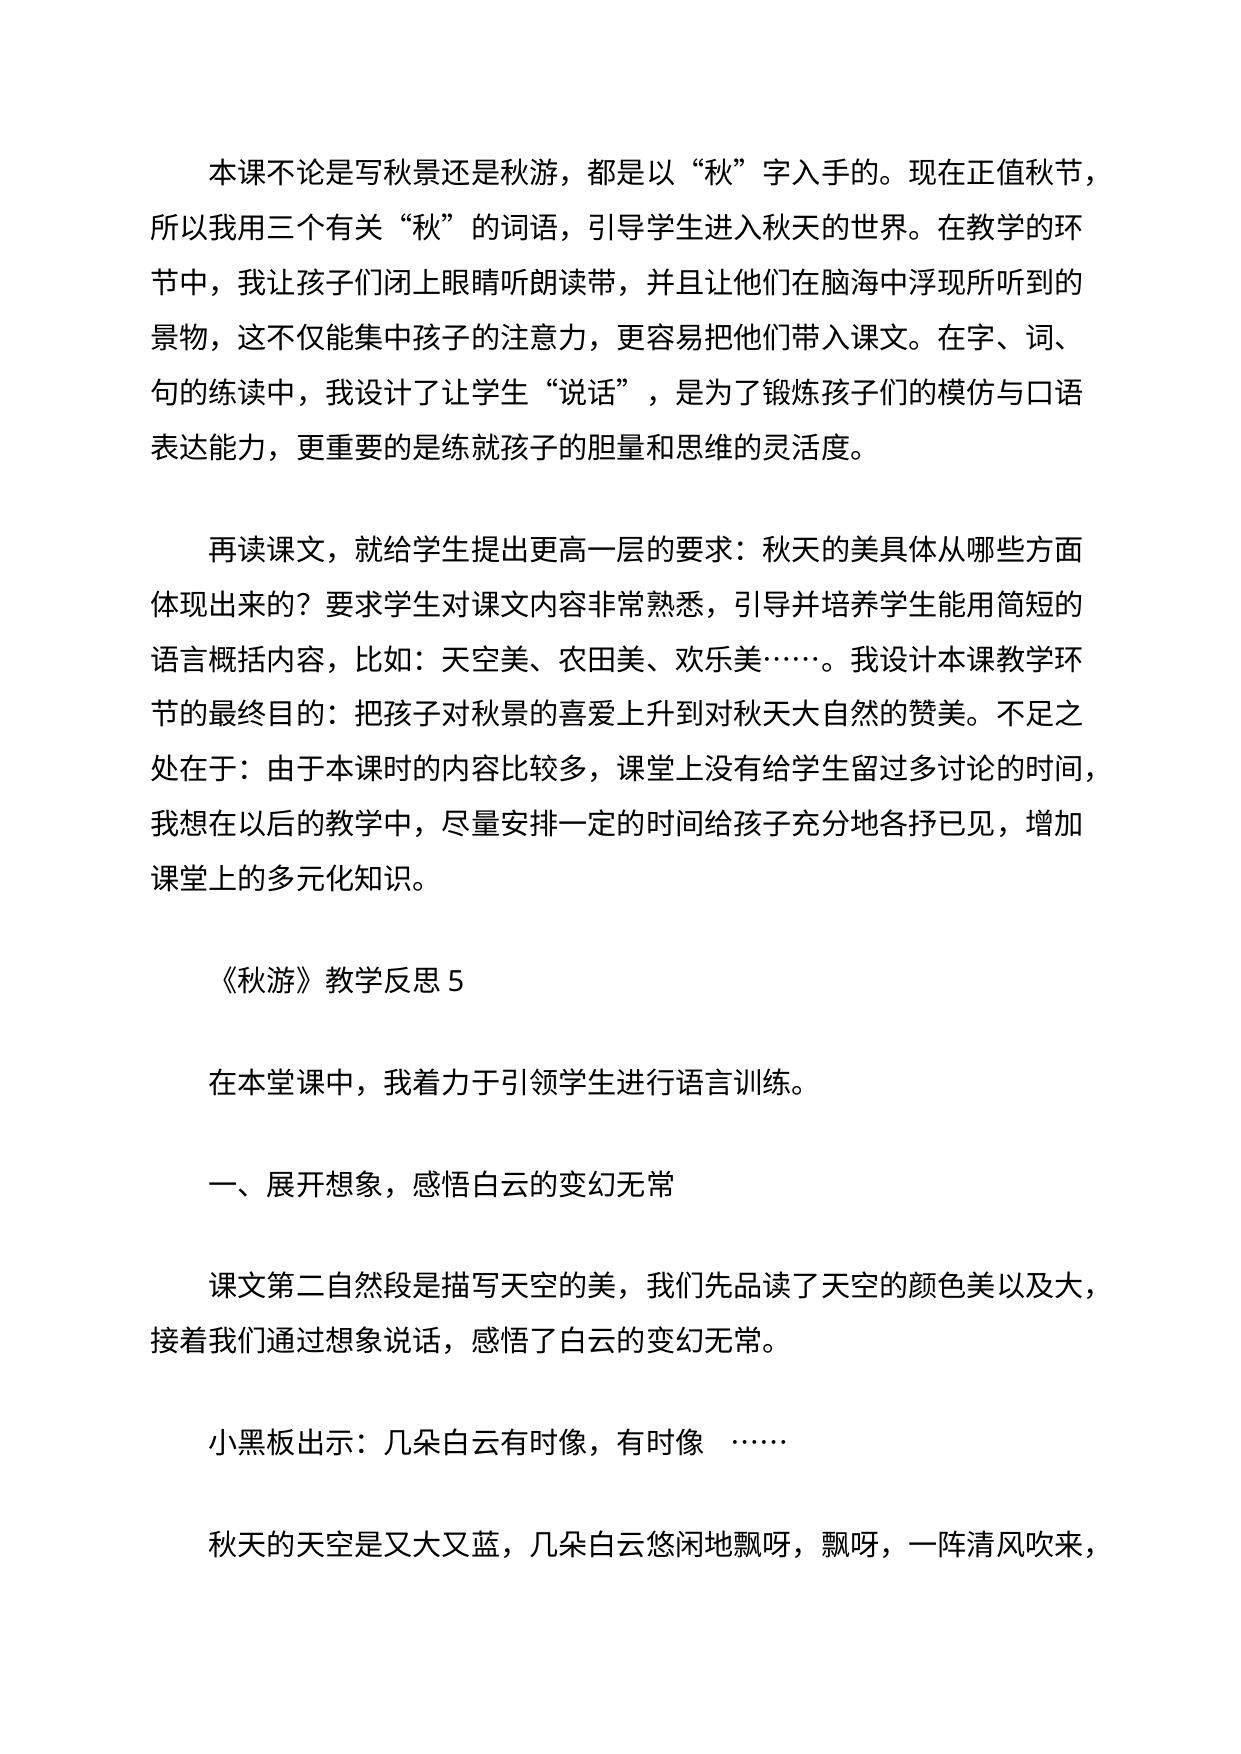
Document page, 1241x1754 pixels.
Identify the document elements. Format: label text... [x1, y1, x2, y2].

text 《秋游》教学反思5 [150, 957, 1090, 1000]
text 一、展开想象，感悟白云的变幻无常 [150, 1161, 1090, 1203]
text 课文第二自然段是描写天空的美，我们先品读了天空的颜色美以及大，接着我们通过想象说话，感悟了白云的变幻无常。 [150, 1263, 1090, 1360]
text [150, 1521, 1090, 1564]
text 再读课文，就给学生提出更高一层的要求：秋天的美具体从哪些方面体现出来的？要求学生对课文内容非常熟悉，引导并培养学生能用简短的语言概括内容，比如：天空美、农田美、欢乐美……。我设计本课教学环节的最终目的：把孩子对秋景的喜爱上升到对秋天大自然的赞美。不足之处在于：由于本课时的内容比较多，课堂上没有给学生留过多讨论的时间，我想在以后的教学中，尽量安排一定的时间给孩子充分地各抒已见，增加课堂上的多元化知识。 [150, 526, 1090, 898]
text 小黑板出示：几朵白云有时像，有时像 …… [150, 1419, 1090, 1462]
text 在本堂课中，我着力于引领学生进行语言训练。 [150, 1059, 1090, 1102]
text 本课不论是写秋景还是秋游，都是以“秋”字入手的。现在正值秋节，所以我用三个有关“秋”的词语，引导学生进入秋天的世界。在教学的环节中，我让孩子们闭上眼睛听朗读带，并且让他们在脑海中浮现所听到的景物，这不仅能集中孩子的注意力，更容易把他们带入课文。在字、词、句的练读中，我设计了让学生“说话”，是为了锻炼孩子们的模仿与口语表达能力，更重要的是练就孩子的胆量和思维的灵活度。 [150, 150, 1090, 467]
